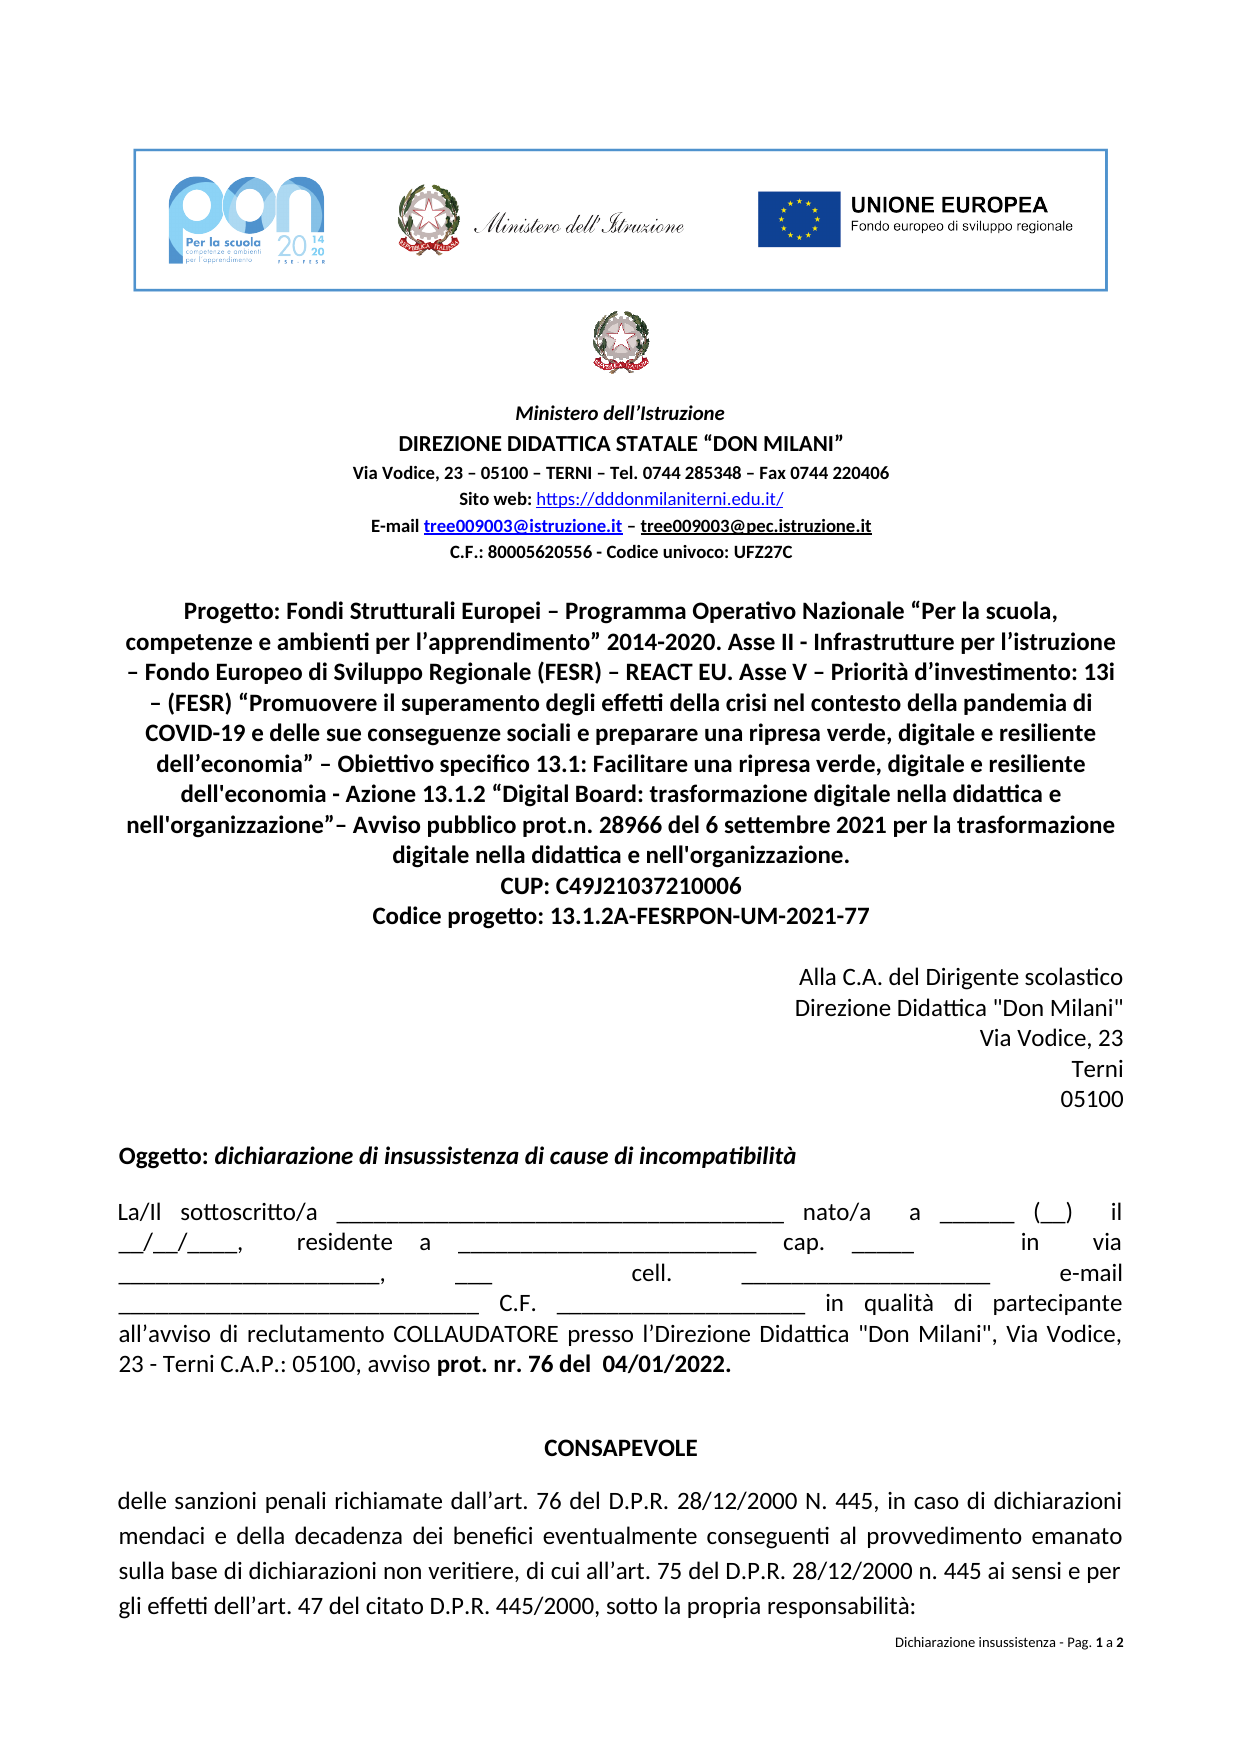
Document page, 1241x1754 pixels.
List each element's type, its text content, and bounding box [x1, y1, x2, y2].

text Direzione Didattica "Don Milani" [621, 992, 1123, 1023]
text CUP: C49J21037210006 [119, 870, 1123, 901]
text Alla C.A. del Dirigente scolastico [621, 962, 1123, 992]
text Progetto: Fondi Strutturali Europei – Programma Operativo Nazionale “Per la scuola, competenze e ambienti per l’apprendimento” 2014-2020. Asse II - Infrastrutture per l’istruzione – Fondo Europeo di Sviluppo Regionale (FESR) – REACT EU. Asse V – Priorità d’investimento: 13i – (FESR) “Promuovere il superamento degli effetti della crisi nel contesto della pandemia di COVID-19 e delle sue conseguenze sociali e preparare una ripresa verde, digitale e resiliente dell’economia” – Obiettivo specifico 13.1: Facilitare una ripresa verde, digitale e resiliente dell'economia - Azione 13.1.2 “Digital Board: trasformazione digitale nella didattica e nell'organizzazione”– Avviso pubblico prot.n. 28966 del 6 settembre 2021 per la trasformazione digitale nella didattica e nell'organizzazione. [119, 595, 1123, 870]
text Codice progetto: 13.1.2A-FESRPON-UM-2021-77 [119, 901, 1123, 931]
text CONSAPEVOLE [119, 1432, 1123, 1463]
picture [118, 131, 1123, 375]
text Terni [725, 1053, 1123, 1084]
text Oggetto: dichiarazione di insussistenza di cause di incompatibilità [119, 1141, 1123, 1171]
text delle sanzioni penali richiamate dall’art. 76 del D.P.R. 28/12/2000 N. 445, in caso di dichiarazioni mendaci e della decadenza dei benefici eventualmente conseguenti al provvedimento emanato sulla base di dichiarazioni non veritiere, di cui all’art. 75 del D.P.R. 28/12/2000 n. 445 ai sensi e per gli effetti dell’art. 47 del citato D.P.R. 445/2000, sotto la propria responsabilità: [117, 1485, 1123, 1621]
text La/Il sottoscritto/a ____________________________________ nato/a a ______ (__) il __/__/____, residente a ________________________ cap. _____ in via _____________________, ___ cell. ____________________ e-mail _____________________________ C.F. ____________________ in qualità di partecipante all’avviso di reclutamento COLLAUDATORE presso l’Direzione Didattica "Don Milani", Via Vodice, 23 - Terni C.A.P.: 05100, avviso prot. nr. 76 del 04/01/2022. [117, 1196, 1123, 1379]
text 05100 [725, 1084, 1123, 1114]
text Via Vodice, 23 [725, 1023, 1123, 1053]
